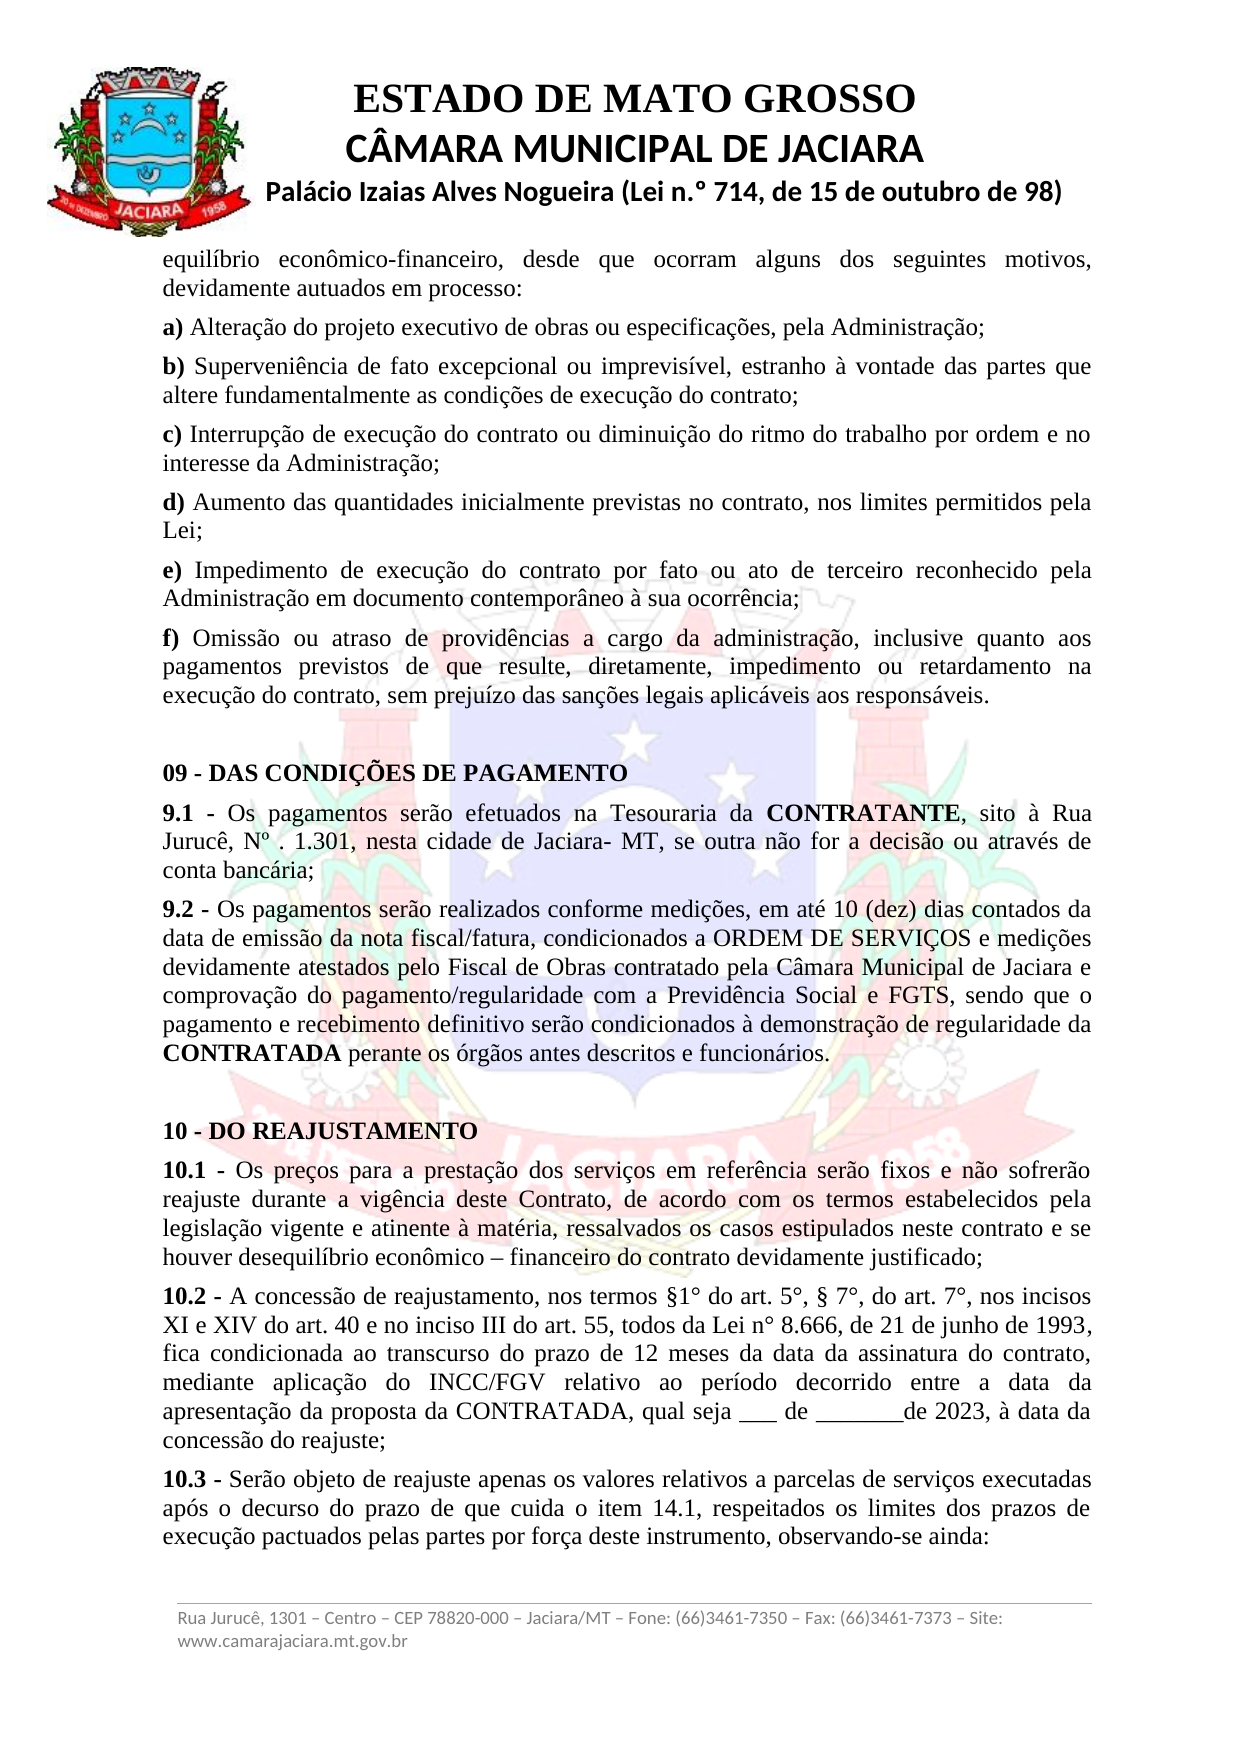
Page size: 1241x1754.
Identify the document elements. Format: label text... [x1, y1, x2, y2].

text b) Superveniência de fato excepcional ou imprevisível, estranho à vontade das partes que altere fundamentalmente as condições de execução do contrato; [162, 351, 1092, 408]
text 09 - DAS CONDIÇÕES DE PAGAMENTO [162, 758, 1092, 787]
text 10.3 - Serão objeto de reajuste apenas os valores relativos a parcelas de serviços executadas após o decurso do prazo de que cuida o item 14.1, respeitados os limites dos prazos de execução pactuados pelas partes por força deste instrumento, observando-se ainda: [162, 1464, 1092, 1550]
text 10 - DO REAJUSTAMENTO [162, 1116, 1092, 1145]
text 10.1 - Os preços para a prestação dos serviços em referência serão fixos e não sofrerão reajuste durante a vigência deste Contrato, de acordo com os termos estabelecidos pela legislação vigente e atinente à matéria, ressalvados os casos estipulados neste contrato e se houver desequilíbrio econômico – financeiro do contrato devidamente justificado; [162, 1156, 1092, 1271]
text 10.2 - A concessão de reajustamento, nos termos §1° do art. 5°, § 7°, do art. 7°, nos incisos XI e XIV do art. 40 e no inciso III do art. 55, todos da Lei n° 8.666, de 21 de junho de 1993, fica condicionada ao transcurso do prazo de 12 meses da data da assinatura do contrato, mediante aplicação do INCC/FGV relativo ao período decorrido entre a data da apresentação da proposta da CONTRATADA, qual seja ___ de _______de 2023, à data da concessão do reajuste; [162, 1281, 1092, 1453]
text e) Impedimento de execução do contrato por fato ou ato de terceiro reconhecido pela Administração em documento contemporâneo à sua ocorrência; [162, 555, 1092, 612]
text c) Interrupção de execução do contrato ou diminuição do ritmo do trabalho por ordem e no interesse da Administração; [162, 419, 1092, 476]
picture [46, 67, 257, 235]
text a) Alteração do projeto executivo de obras ou especificações, pela Administração; [162, 312, 1092, 341]
text 9.2 - Os pagamentos serão realizados conforme medições, em até 10 (dez) dias contados da data de emissão da nota fiscal/fatura, condicionados a ORDEM DE SERVIÇOS e medições devidamente atestados pelo Fiscal de Obras contratado pela Câmara Municipal de Jaciara e comprovação do pagamento/regularidade com a Previdência Social e FGTS, sendo que o pagamento e recebimento definitivo serão condicionados à demonstração de regularidade da CONTRATADA perante os órgãos antes descritos e funcionários. [162, 894, 1092, 1067]
text d) Aumento das quantidades inicialmente previstas no contrato, nos limites permitidos pela Lei; [162, 487, 1092, 544]
text f) Omissão ou atraso de providências a cargo da administração, inclusive quanto aos pagamentos previstos de que resulte, diretamente, impedimento ou retardamento na execução do contrato, sem prejuízo das sanções legais aplicáveis aos responsáveis. [162, 623, 1092, 709]
text 9.1 - Os pagamentos serão efetuados na Tesouraria da CONTRATANTE, sito à Rua Jurucê, Nº . 1.301, nesta cidade de Jaciara- MT, se outra não for a decisão ou através de conta bancária; [162, 798, 1092, 884]
